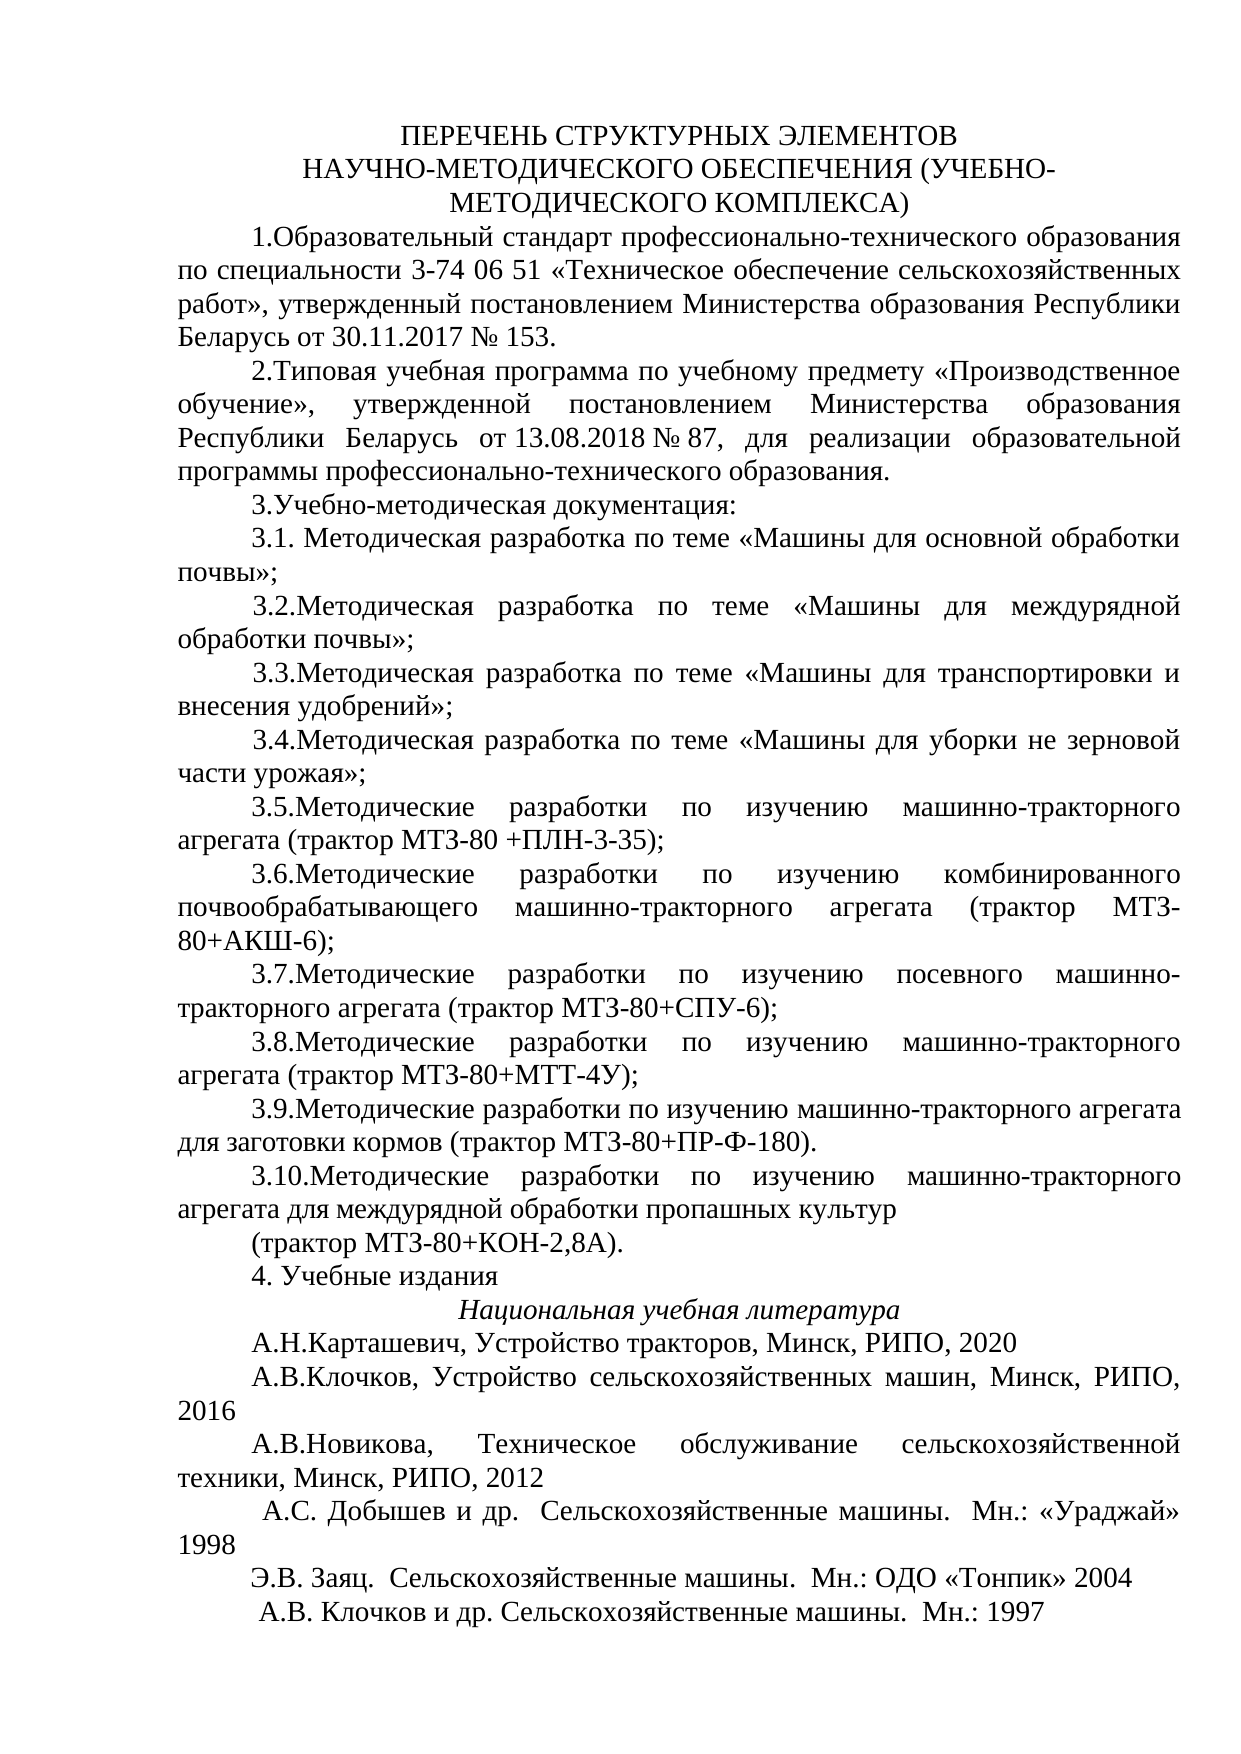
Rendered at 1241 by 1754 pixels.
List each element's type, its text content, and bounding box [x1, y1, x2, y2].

text (трактор МТЗ-80+КОН-2,8А). [177, 1225, 1181, 1258]
text 3.4.Методическая разработка по теме «Машины для уборки не зерновой части урожая»; [177, 722, 1181, 789]
text А.С. Добышев и др. Сельскохозяйственные машины. Мн.: «Ураджай» 1998 [177, 1493, 1181, 1560]
text ПЕРЕЧЕНЬ СТРУКТУРНЫХ ЭЛЕМЕНТОВ [177, 118, 1181, 152]
text 1.Образовательный стандарт профессионально-технического образования по специальности 3-74 06 51 «Техническое обеспечение сельскохозяйственных работ», утвержденный постановлением Министерства образования Республики Беларусь от 30.11.2017 № 153. [177, 219, 1181, 353]
text Национальная учебная литература [177, 1292, 1181, 1326]
text 3.8.Методические разработки по изучению машинно-тракторного агрегата (трактор МТЗ-80+МТТ-4У); [177, 1024, 1181, 1091]
text А.В. Клочков и др. Сельскохозяйственные машины. Мн.: 1997 [177, 1594, 1181, 1627]
text 3.9.Методические разработки по изучению машинно-тракторного агрегата для заготовки кормов (трактор МТЗ-80+ПР-Ф-180). [177, 1091, 1181, 1158]
text 3.Учебно-методическая документация: [177, 487, 1181, 521]
text 3.10.Методические разработки по изучению машинно-тракторного агрегата для междурядной обработки пропашных культур [177, 1158, 1181, 1225]
text 3.1. Методическая разработка по теме «Машины для основной обработки почвы»; [177, 521, 1181, 588]
text 3.3.Методическая разработка по теме «Машины для транспортировки и внесения удобрений»; [177, 655, 1181, 722]
text 3.6.Методические разработки по изучению комбинированного почвообрабатывающего машинно-тракторного агрегата (трактор МТЗ-80+АКШ-6); [177, 856, 1181, 957]
text 3.2.Методическая разработка по теме «Машины для междурядной обработки почвы»; [177, 588, 1181, 655]
text А.В.Новикова, Техническое обслуживание сельскохозяйственной техники, Минск, РИПО, 2012 [177, 1426, 1181, 1493]
text НАУЧНО-МЕТОДИЧЕСКОГО ОБЕСПЕЧЕНИЯ (УЧЕБНО-МЕТОДИЧЕСКОГО КОМПЛЕКСА) [177, 152, 1181, 219]
text 3.7.Методические разработки по изучению посевного машинно-тракторного агрегата (трактор МТЗ-80+СПУ-6); [177, 957, 1181, 1024]
text Э.В. Заяц. Сельскохозяйственные машины. Мн.: ОДО «Тонпик» 2004 [177, 1560, 1181, 1594]
text 3.5.Методические разработки по изучению машинно-тракторного агрегата (трактор МТЗ-80 +ПЛН-3-35); [177, 789, 1181, 856]
text А.В.Клочков, Устройство сельскохозяйственных машин, Минск, РИПО, 2016 [177, 1359, 1181, 1426]
text А.Н.Карташевич, Устройство тракторов, Минск, РИПО, 2020 [177, 1326, 1181, 1359]
text 2.Типовая учебная программа по учебному предмету «Производственное обучение», утвержденной постановлением Министерства образования Республики Беларусь от 13.08.2018 № 87, для реализации образовательной программы профессионально-технического образования. [177, 353, 1181, 487]
text 4. Учебные издания [177, 1258, 1181, 1292]
